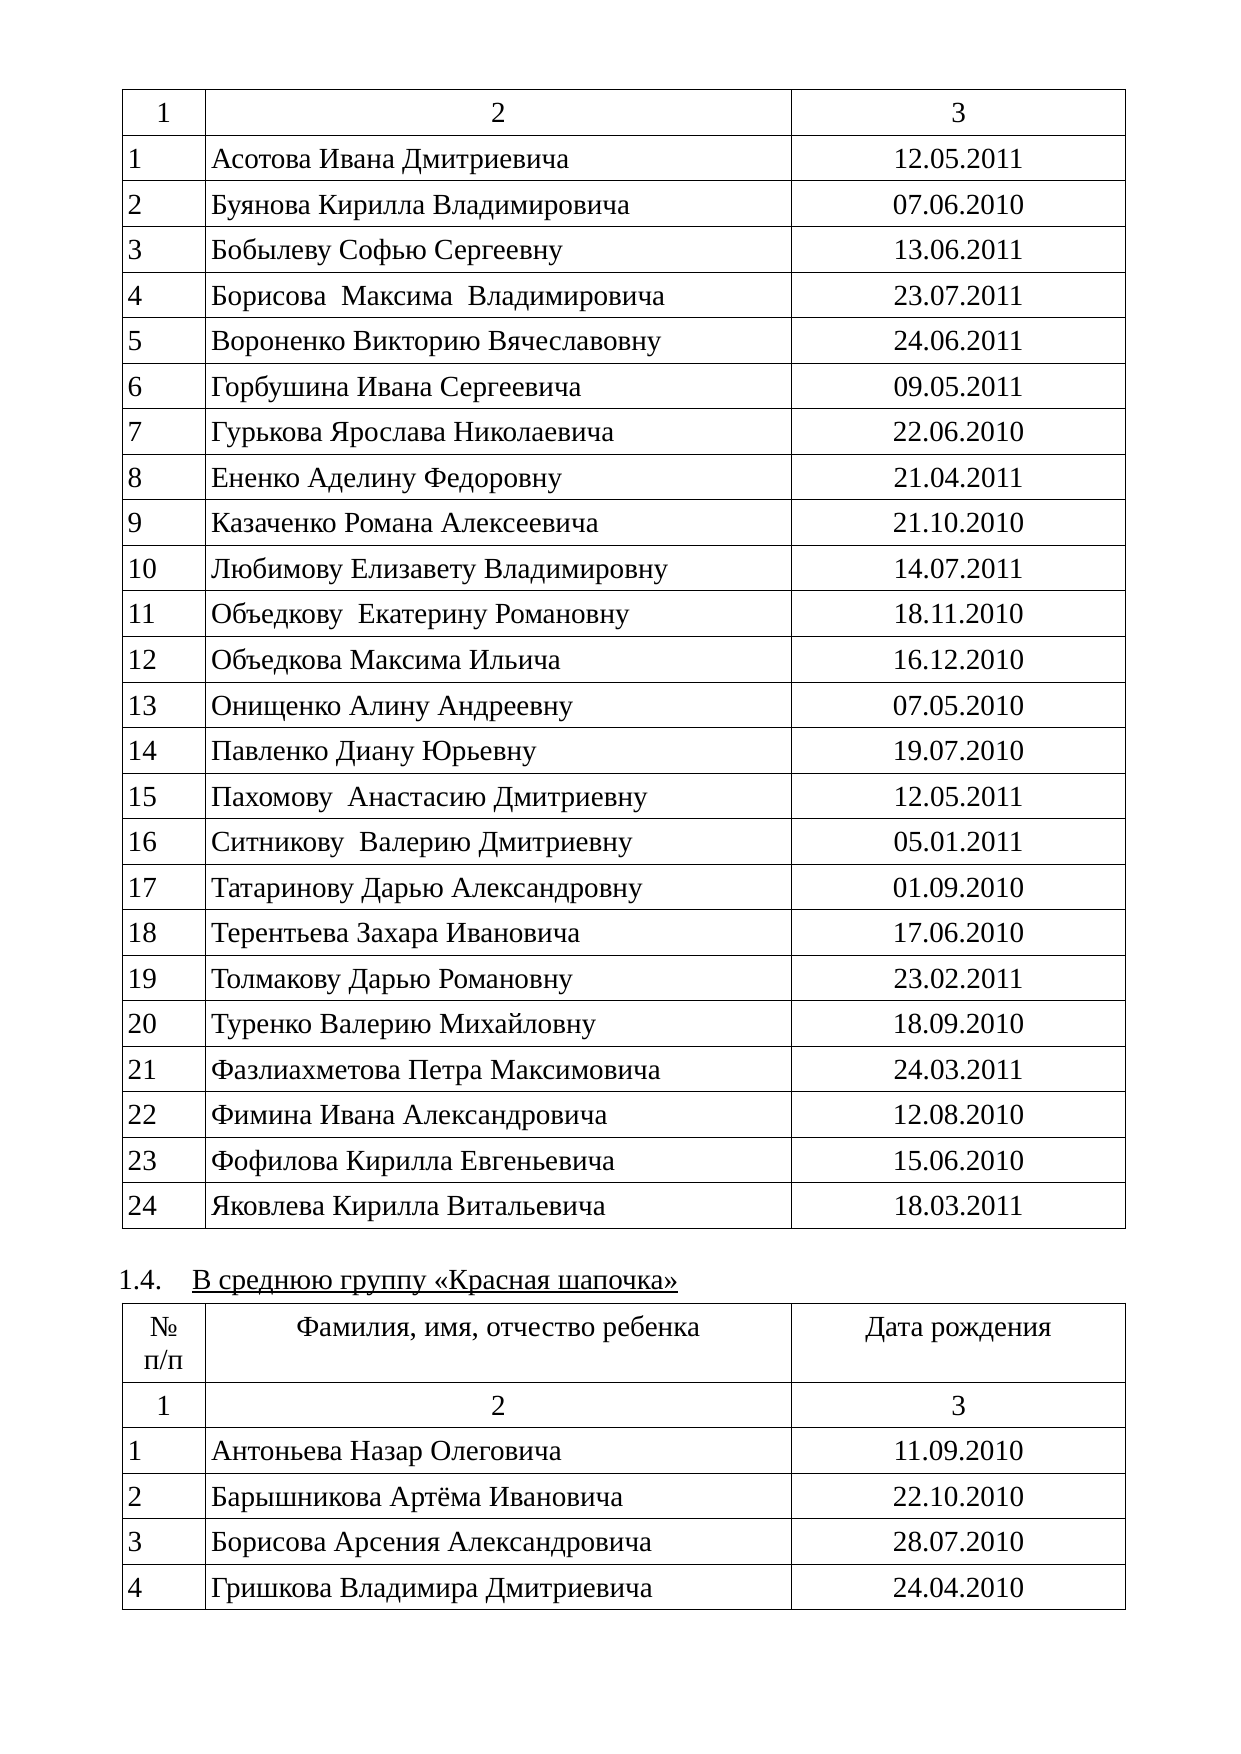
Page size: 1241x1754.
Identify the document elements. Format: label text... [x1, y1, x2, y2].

table_cell Объедкова Максима Ильича [206, 637, 791, 681]
table_header № п/п [123, 1304, 205, 1382]
table_cell Яковлева Кирилла Витальевича [206, 1183, 791, 1228]
table_cell 20 [123, 1001, 205, 1046]
table_cell 8 [123, 455, 205, 499]
table_cell 13.06.2011 [792, 227, 1125, 272]
table_cell 24 [123, 1183, 205, 1228]
table_cell 18.09.2010 [792, 1001, 1125, 1046]
table_cell 21 [123, 1047, 205, 1091]
table_cell 7 [123, 409, 205, 454]
table_cell 17.06.2010 [792, 910, 1125, 954]
table_cell Онищенко Алину Андреевну [206, 683, 791, 727]
table_cell 1 [123, 1383, 205, 1427]
table_cell 23.02.2011 [792, 956, 1125, 1000]
table_cell Ененко Аделину Федоровну [206, 455, 791, 499]
table_cell Терентьева Захара Ивановича [206, 910, 791, 954]
table_cell 19 [123, 956, 205, 1000]
list В среднюю группу «Красная шапочка» [118, 1262, 1122, 1295]
table_cell 23.07.2011 [792, 273, 1125, 317]
table_cell 12 [123, 637, 205, 681]
table_cell Туренко Валерию Михайловну [206, 1001, 791, 1046]
table_cell Гурькова Ярослава Николаевича [206, 409, 791, 454]
table_cell Борисова Максима Владимировича [206, 273, 791, 317]
table_cell Фазлиахметова Петра Максимовича [206, 1047, 791, 1091]
table_cell Казаченко Романа Алексеевича [206, 500, 791, 545]
table_cell 2 [123, 1474, 205, 1518]
table_cell 3 [123, 227, 205, 272]
table_cell 21.10.2010 [792, 500, 1125, 545]
table_cell 2 [123, 181, 205, 226]
table_cell 1 [123, 90, 205, 135]
table_cell 14.07.2011 [792, 546, 1125, 590]
table_cell Горбушина Ивана Сергеевича [206, 364, 791, 408]
table_cell 4 [123, 1565, 205, 1609]
table_cell Асотова Ивана Дмитриевича [206, 136, 791, 180]
table_cell Вороненко Викторию Вячеславовну [206, 318, 791, 363]
table_cell 16.12.2010 [792, 637, 1125, 681]
table_cell 24.06.2011 [792, 318, 1125, 363]
table_cell 10 [123, 546, 205, 590]
table_cell 3 [792, 1383, 1125, 1427]
table_cell 14 [123, 728, 205, 772]
table_cell 2 [206, 90, 791, 135]
table_cell 3 [792, 90, 1125, 135]
table_cell 05.01.2011 [792, 819, 1125, 863]
table_cell Пахомову Анастасию Дмитриевну [206, 774, 791, 818]
table_cell 22.06.2010 [792, 409, 1125, 454]
table_cell Ситникову Валерию Дмитриевну [206, 819, 791, 863]
table_cell Фимина Ивана Александровича [206, 1092, 791, 1137]
table_cell 9 [123, 500, 205, 545]
table_cell 17 [123, 865, 205, 909]
table_header Дата рождения [792, 1304, 1125, 1382]
table_cell Бобылеву Софью Сергеевну [206, 227, 791, 272]
table_cell 6 [123, 364, 205, 408]
table_cell 11 [123, 591, 205, 636]
table_cell Буянова Кирилла Владимировича [206, 181, 791, 226]
table_cell 1 [123, 1428, 205, 1473]
table_cell Объедкову Екатерину Романовну [206, 591, 791, 636]
table_cell 16 [123, 819, 205, 863]
table_cell 28.07.2010 [792, 1519, 1125, 1564]
table_cell 23 [123, 1138, 205, 1182]
table_cell 4 [123, 273, 205, 317]
table_cell 12.05.2011 [792, 774, 1125, 818]
table_cell Борисова Арсения Александровича [206, 1519, 791, 1564]
table_cell 01.09.2010 [792, 865, 1125, 909]
table_cell 21.04.2011 [792, 455, 1125, 499]
table_cell Толмакову Дарью Романовну [206, 956, 791, 1000]
table_cell 18.03.2011 [792, 1183, 1125, 1228]
table_cell 15 [123, 774, 205, 818]
table_cell Татаринову Дарью Александровну [206, 865, 791, 909]
table_cell 3 [123, 1519, 205, 1564]
table_cell Антоньева Назар Олеговича [206, 1428, 791, 1473]
table_cell 13 [123, 683, 205, 727]
table_cell 24.03.2011 [792, 1047, 1125, 1091]
table_cell Гришкова Владимира Дмитриевича [206, 1565, 791, 1609]
table_cell Барышникова Артёма Ивановича [206, 1474, 791, 1518]
table_cell 12.05.2011 [792, 136, 1125, 180]
table_cell 19.07.2010 [792, 728, 1125, 772]
table_cell 24.04.2010 [792, 1565, 1125, 1609]
table_cell Фофилова Кирилла Евгеньевича [206, 1138, 791, 1182]
table_cell 18 [123, 910, 205, 954]
table_cell 22 [123, 1092, 205, 1137]
table_cell 15.06.2010 [792, 1138, 1125, 1182]
table_cell 12.08.2010 [792, 1092, 1125, 1137]
table_cell 18.11.2010 [792, 591, 1125, 636]
table_cell 11.09.2010 [792, 1428, 1125, 1473]
table_cell 07.06.2010 [792, 181, 1125, 226]
table_header Фамилия, имя, отчество ребенка [206, 1304, 791, 1382]
table_cell 5 [123, 318, 205, 363]
table_cell 09.05.2011 [792, 364, 1125, 408]
table_cell Павленко Диану Юрьевну [206, 728, 791, 772]
table_cell 1 [123, 136, 205, 180]
table_cell 07.05.2010 [792, 683, 1125, 727]
table_cell Любимову Елизавету Владимировну [206, 546, 791, 590]
table_cell 22.10.2010 [792, 1474, 1125, 1518]
table_cell 2 [206, 1383, 791, 1427]
